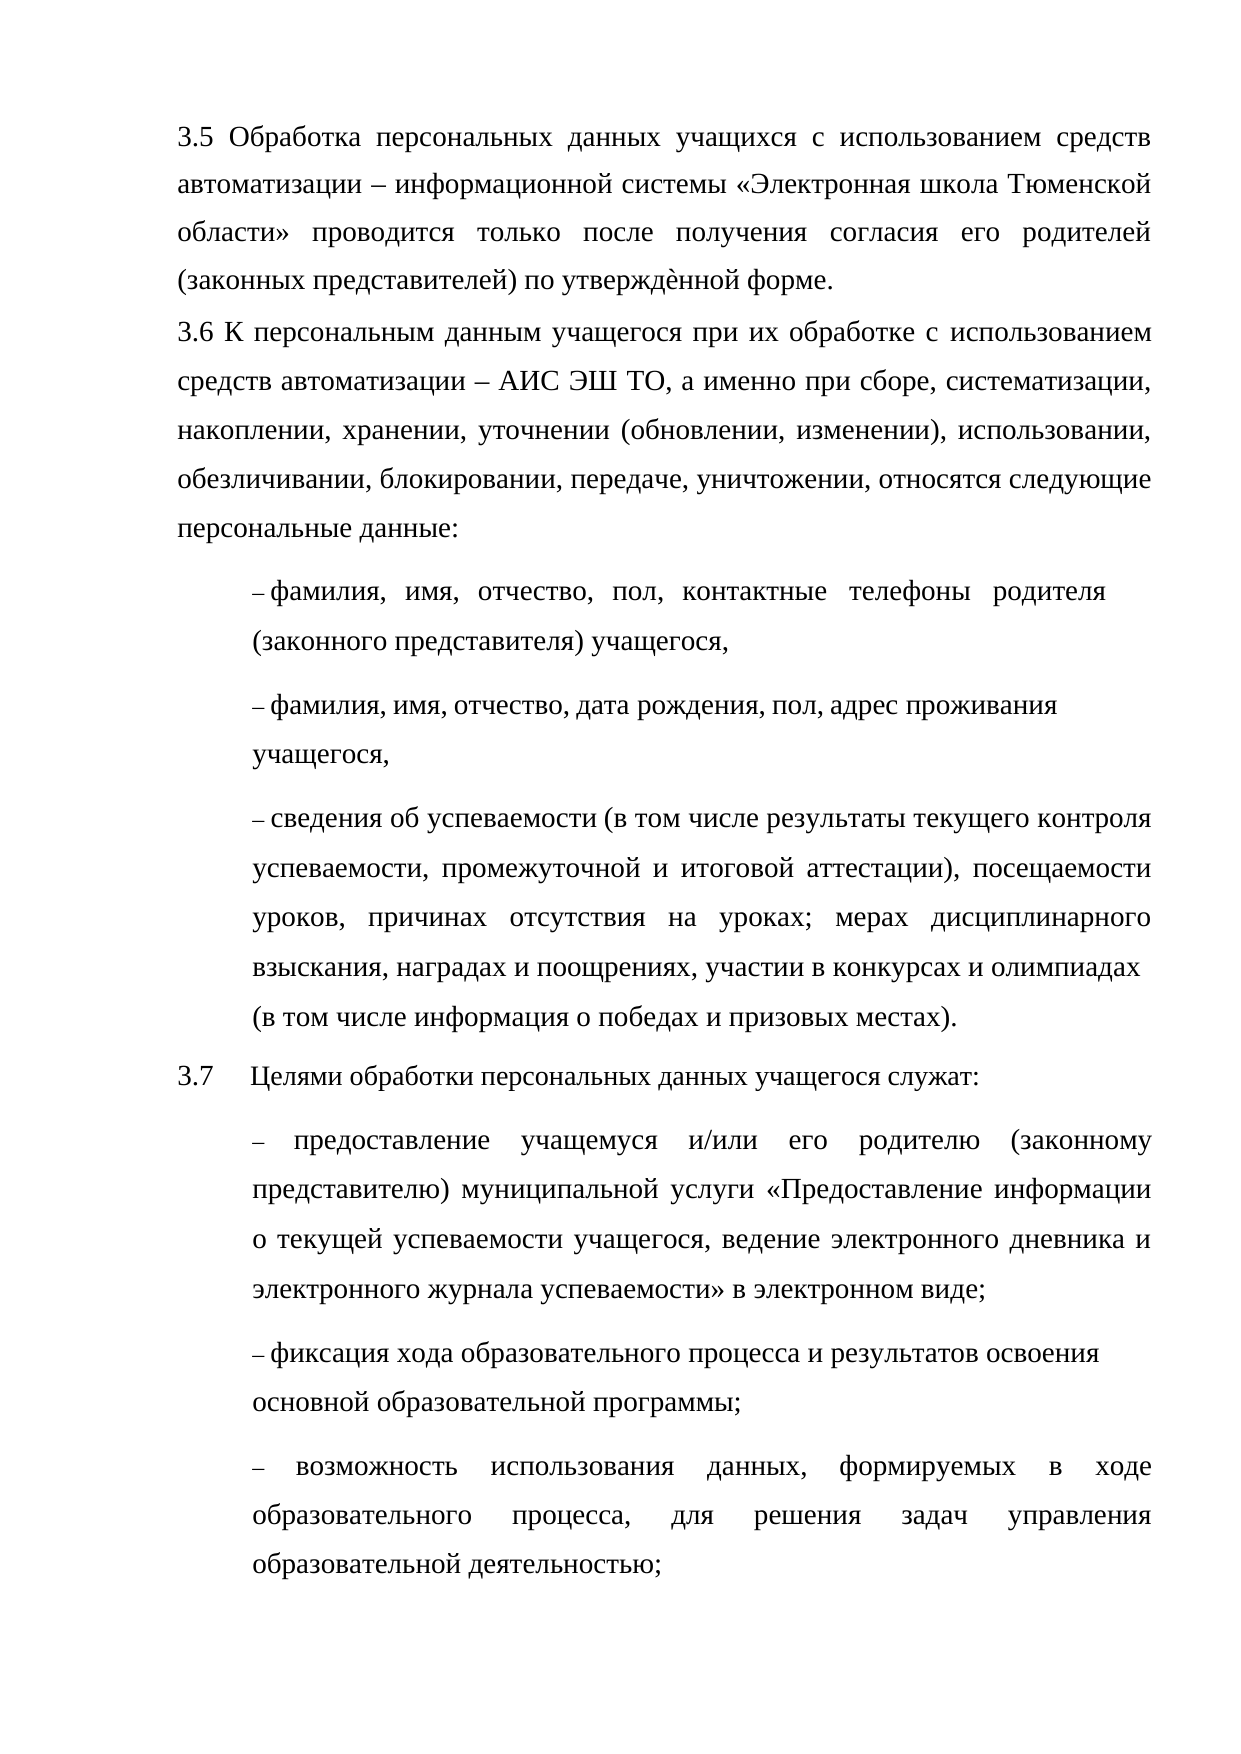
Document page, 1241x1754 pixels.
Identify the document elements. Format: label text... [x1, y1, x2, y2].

text 3.6 К персональным данным учащегося при их обработке с использованием средств автоматизации – АИС ЭШ ТО, а именно при сборе, систематизации, накоплении, хранении, уточнении (обновлении, изменении), использовании, обезличивании, блокировании, передаче, уничтожении, относятся следующие персональные данные: [177, 314, 1152, 544]
text – фамилия, имя, отчество, пол, контактные телефоны родителя [252, 573, 1152, 606]
text 3.5 Обработка персональных данных учащихся с использованием средств автоматизации – информационной системы «Электронная школа Тюменской области» проводится только после получения согласия его родителей (законных представителей) по утверждѐнной форме. [177, 119, 1152, 295]
text – возможность использования данных, формируемых в ходе образовательного процесса, для решения задач управления образовательной деятельностью; [252, 1448, 1152, 1580]
text (в том числе информация о победах и призовых местах). [252, 999, 1152, 1033]
text – предоставление учащемуся и/или его родителю (законному представителю) муниципальной услуги «Предоставление информации о текущей успеваемости учащегося, ведение электронного дневника и электронного журнала успеваемости» в электронном виде; [252, 1122, 1152, 1304]
text 3.7 Целями обработки персональных данных учащегося служат: [177, 1058, 1152, 1091]
text – сведения об успеваемости (в том числе результаты текущего контроля успеваемости, промежуточной и итоговой аттестации), посещаемости уроков, причинах отсутствия на уроках; мерах дисциплинарного взыскания, наградах и поощрениях, участии в конкурсах и олимпиадах [252, 800, 1152, 983]
text – фиксация хода образовательного процесса и результатов освоения основной образовательной программы; [252, 1335, 1152, 1418]
text (законного представителя) учащегося, [252, 623, 1152, 657]
text – фамилия, имя, отчество, дата рождения, пол, адрес проживания учащегося, [252, 687, 1152, 770]
